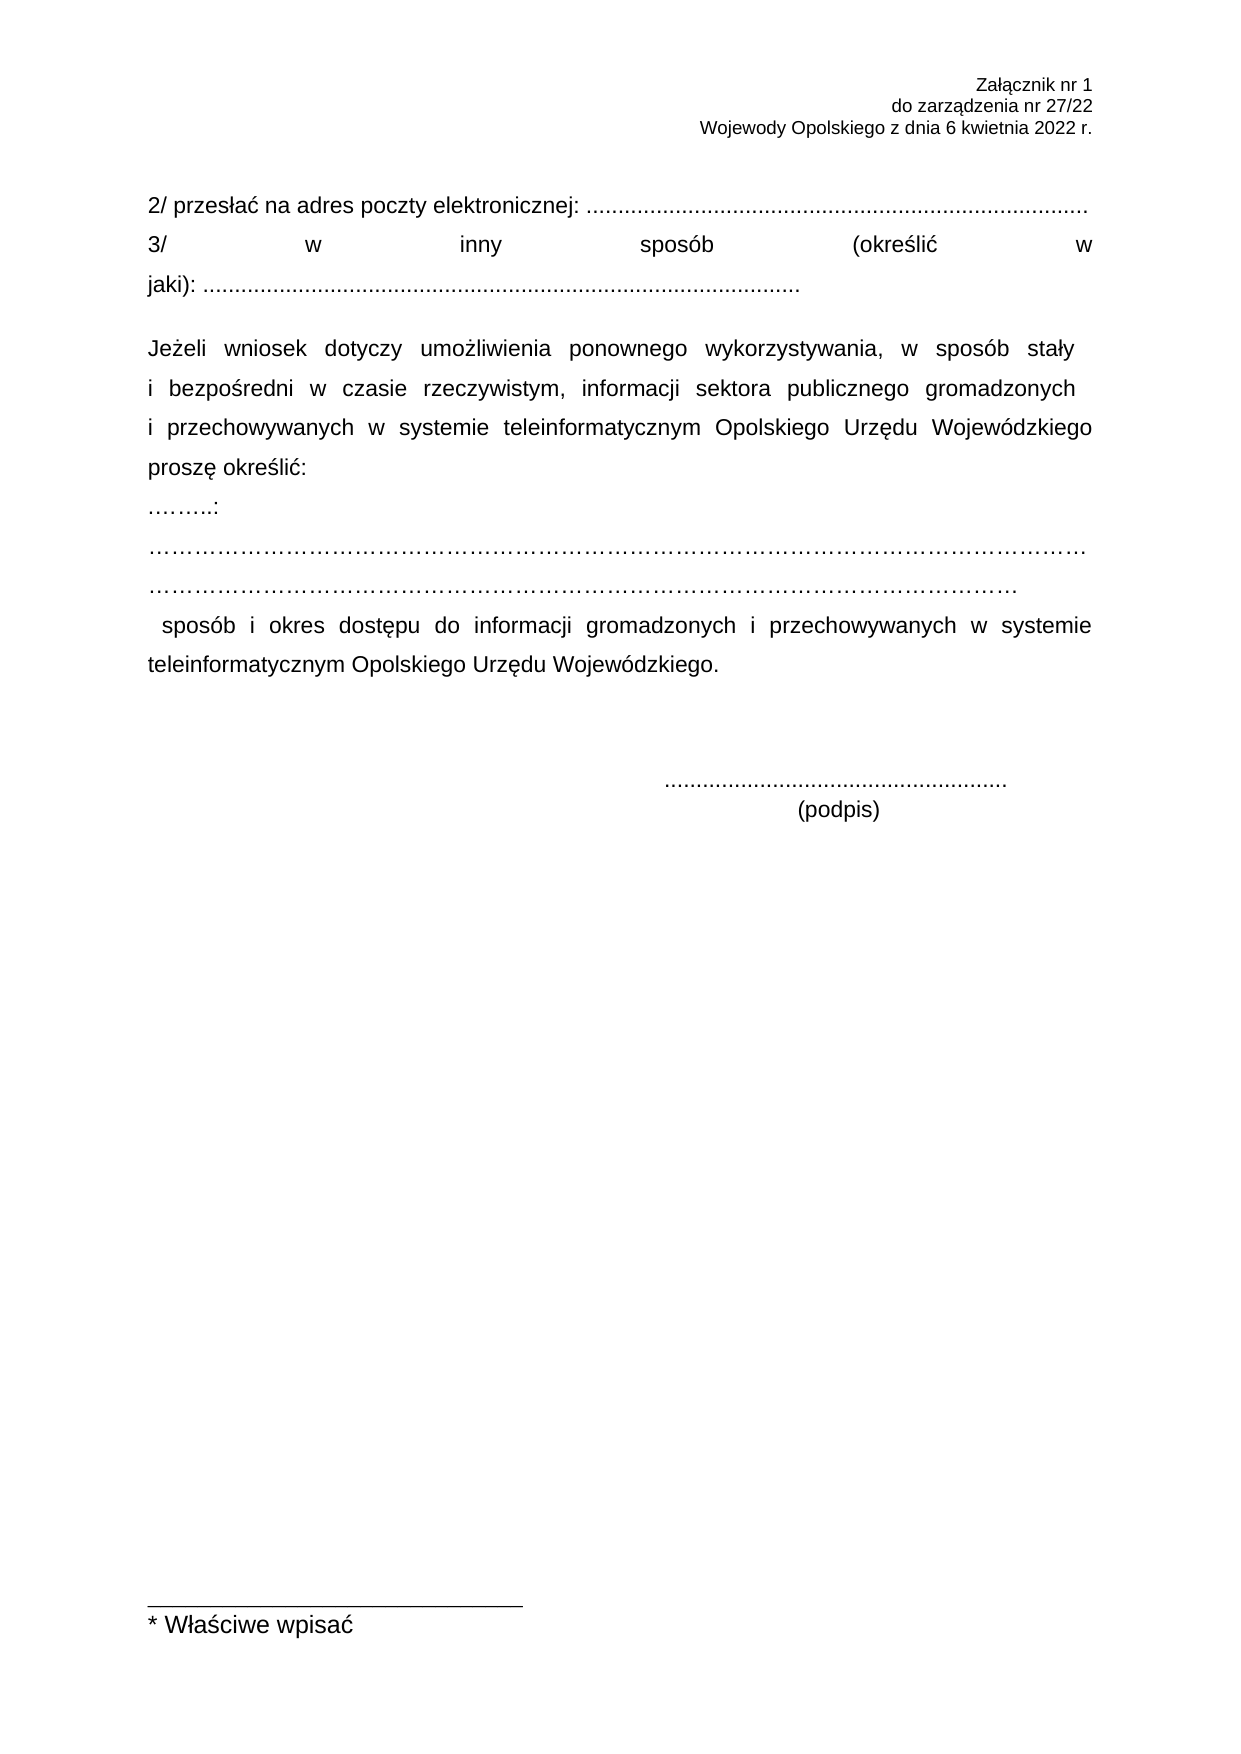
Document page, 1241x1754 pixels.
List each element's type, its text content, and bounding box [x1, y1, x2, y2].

text .……..:………………………………………………………………………………………………………………………………………………………………………………………………………………… [148, 493, 1093, 599]
text 2/ przesłać na adres poczty elektronicznej: ............................................................................... [148, 192, 1093, 218]
text 3/ w inny sposób (określić w jaki): .............................................................................................. [148, 231, 1093, 297]
text sposób i okres dostępu do informacji gromadzonych i przechowywanych w systemie teleinformatycznym Opolskiego Urzędu Wojewódzkiego. [148, 612, 1093, 678]
text ...................................................... [664, 766, 1093, 792]
text (podpis) [664, 796, 1093, 822]
text Jeżeli wniosek dotyczy umożliwienia ponownego wykorzystywania, w sposób stały i bezpośredni w czasie rzeczywistym, informacji sektora publicznego gromadzonych i przechowywanych w systemie teleinformatycznym Opolskiego Urzędu Wojewódzkiego proszę określić: [148, 335, 1093, 480]
